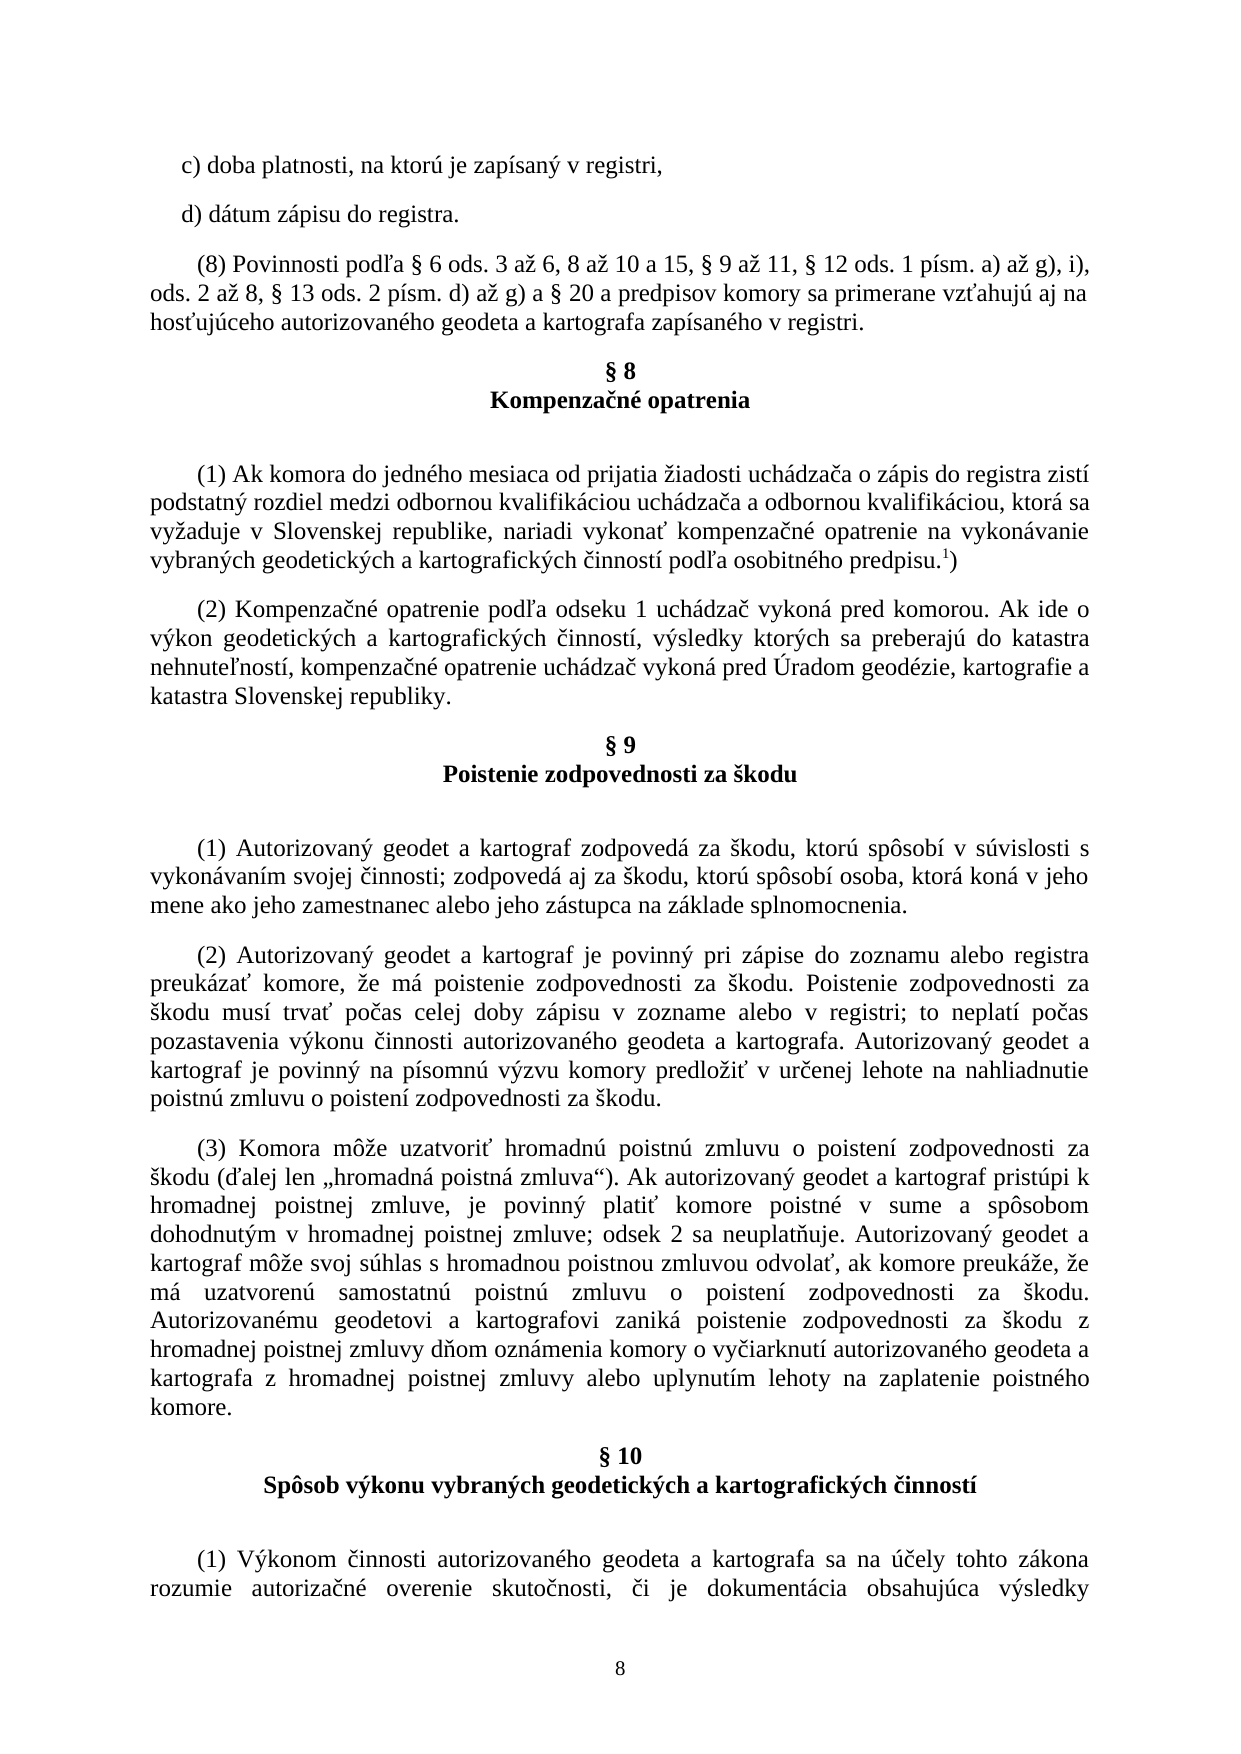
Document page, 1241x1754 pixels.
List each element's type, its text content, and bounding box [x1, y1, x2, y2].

text (3) Komora môže uzatvoriť hromadnú poistnú zmluvu o poistení zodpovednosti za škodu (ďalej len „hromadná poistná zmluva“). Ak autorizovaný geodet a kartograf pristúpi k hromadnej poistnej zmluve, je povinný platiť komore poistné v sume a spôsobom dohodnutým v hromadnej poistnej zmluve; odsek 2 sa neuplatňuje. Autorizovaný geodet a kartograf môže svoj súhlas s hromadnou poistnou zmluvou odvolať, ak komore preukáže, že má uzatvorenú samostatnú poistnú zmluvu o poistení zodpovednosti za škodu. Autorizovanému geodetovi a kartografovi zaniká poistenie zodpovednosti za škodu z hromadnej poistnej zmluvy dňom oznámenia komory o vyčiarknutí autorizovaného geodeta a kartografa z hromadnej poistnej zmluvy alebo uplynutím lehoty na zaplatenie poistného komore. [150, 1133, 1090, 1421]
text Poistenie zodpovednosti za škodu [150, 759, 1090, 788]
text (2) Autorizovaný geodet a kartograf je povinný pri zápise do zoznamu alebo registra preukázať komore, že má poistenie zodpovednosti za škodu. Poistenie zodpovednosti za škodu musí trvať počas celej doby zápisu v zozname alebo v registri; to neplatí počas pozastavenia výkonu činnosti autorizovaného geodeta a kartografa. Autorizovaný geodet a kartograf je povinný na písomnú výzvu komory predložiť v určenej lehote na nahliadnutie poistnú zmluvu o poistení zodpovednosti za škodu. [150, 940, 1090, 1112]
text § 10 [150, 1441, 1090, 1470]
text § 9 [150, 730, 1090, 759]
text (2) Kompenzačné opatrenie podľa odseku 1 uchádzač vykoná pred komorou. Ak ide o výkon geodetických a kartografických činností, výsledky ktorých sa preberajú do katastra nehnuteľností, kompenzačné opatrenie uchádzač vykoná pred Úradom geodézie, kartografie a katastra Slovenskej republiky. [150, 594, 1090, 709]
text d) dátum zápisu do registra. [150, 199, 1090, 228]
text § 8 [150, 356, 1090, 385]
text Kompenzačné opatrenia [150, 385, 1090, 414]
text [150, 1544, 1090, 1601]
text c) doba platnosti, na ktorú je zapísaný v registri, [150, 150, 1090, 179]
text (1) Ak komora do jedného mesiaca od prijatia žiadosti uchádzača o zápis do registra zistí podstatný rozdiel medzi odbornou kvalifikáciou uchádzača a odbornou kvalifikáciou, ktorá sa vyžaduje v Slovenskej republike, nariadi vykonať kompenzačné opatrenie na vykonávanie vybraných geodetických a kartografických činností podľa osobitného predpisu.1) [150, 459, 1090, 574]
text (1) Autorizovaný geodet a kartograf zodpovedá za škodu, ktorú spôsobí v súvislosti s vykonávaním svojej činnosti; zodpovedá aj za škodu, ktorú spôsobí osoba, ktorá koná v jeho mene ako jeho zamestnanec alebo jeho zástupca na základe splnomocnenia. [150, 833, 1090, 919]
text Spôsob výkonu vybraných geodetických a kartografických činností [150, 1470, 1090, 1499]
text (8) Povinnosti podľa § 6 ods. 3 až 6, 8 až 10 a 15, § 9 až 11, § 12 ods. 1 písm. a) až g), i), ods. 2 až 8, § 13 ods. 2 písm. d) až g) a § 20 a predpisov komory sa primerane vzťahujú aj na hosťujúceho autorizovaného geodeta a kartografa zapísaného v registri. [150, 249, 1090, 335]
